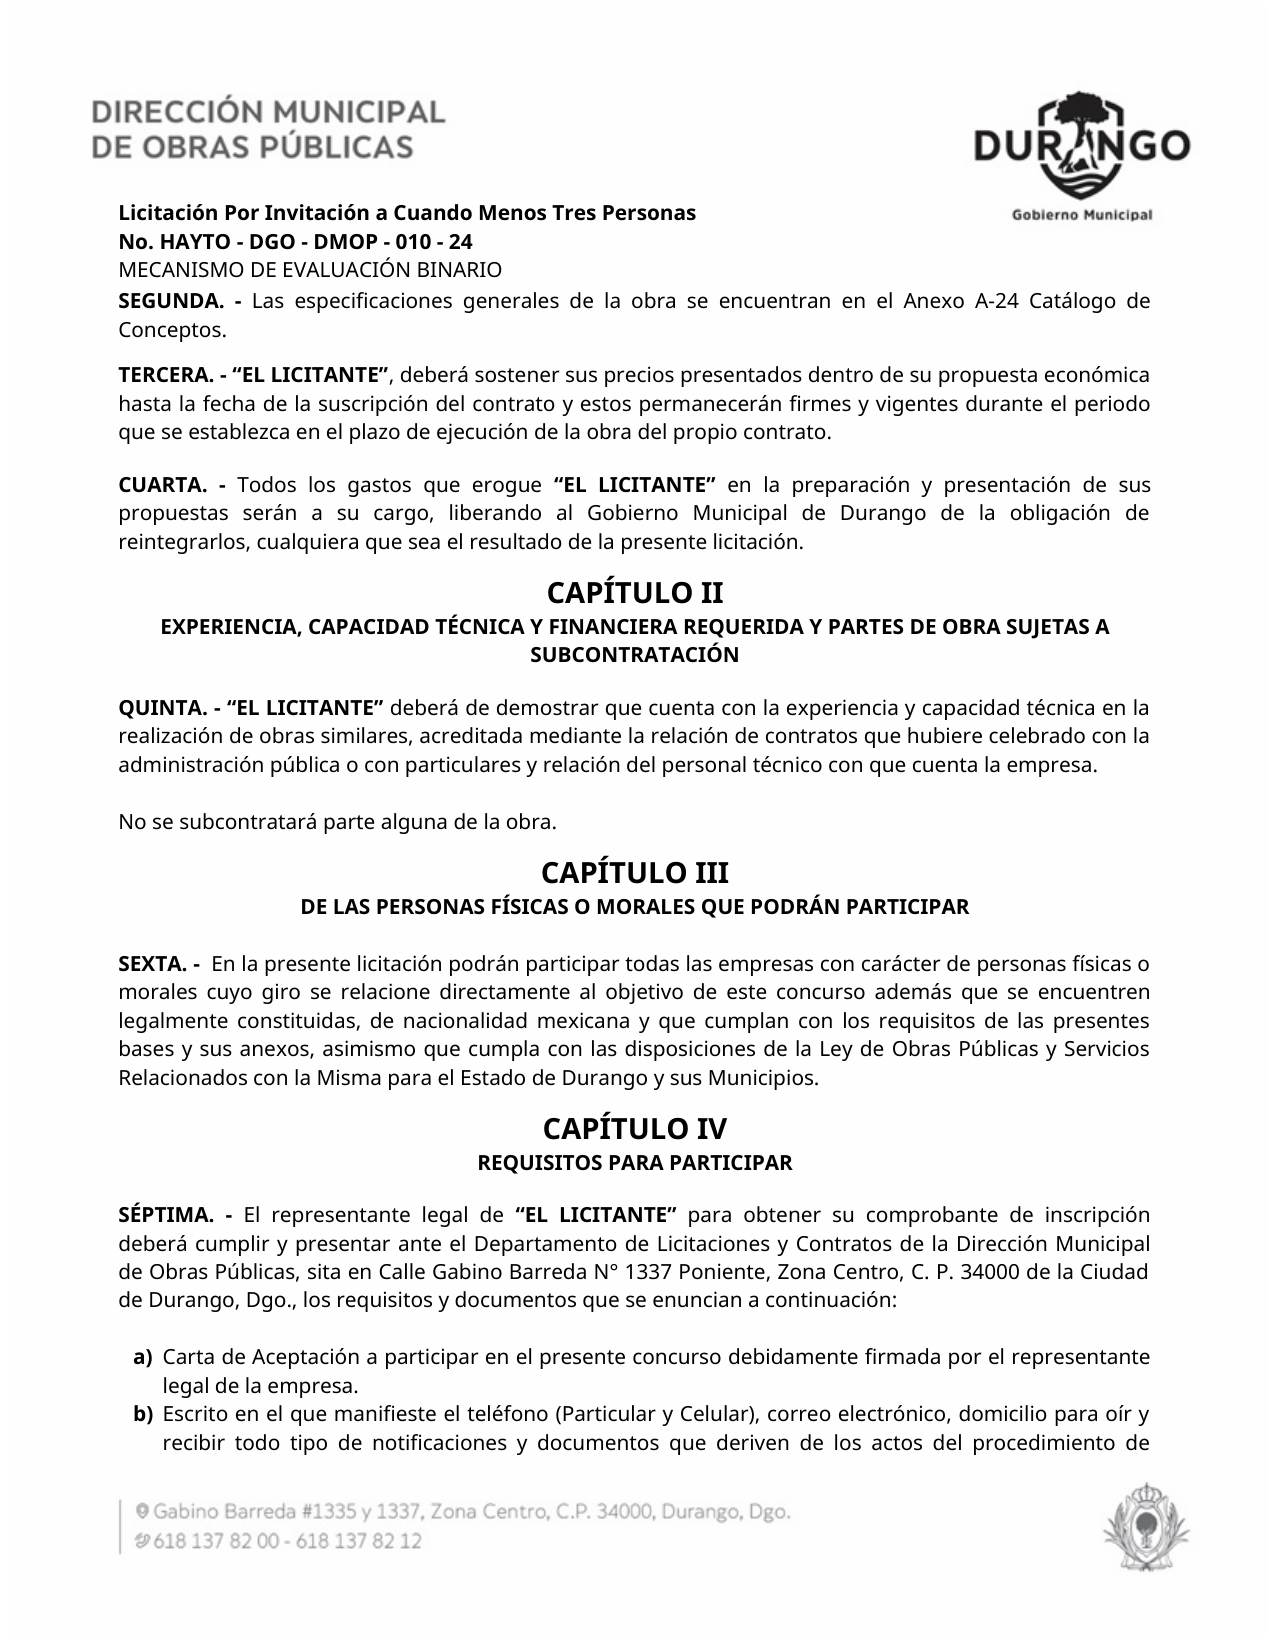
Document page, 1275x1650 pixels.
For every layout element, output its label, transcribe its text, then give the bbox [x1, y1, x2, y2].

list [133, 1399, 1152, 1456]
list Carta de Aceptación a participar en el presente concurso debidamente firmada por el representante legal de la empresa. [133, 1342, 1152, 1399]
text SEXTA. - En la presente licitación podrán participar todas las empresas con carácter de personas físicas o morales cuyo giro se relacione directamente al objetivo de este concurso además que se encuentren legalmente constituidas, de nacionalidad mexicana y que cumplan con los requisitos de las presentes bases y sus anexos, asimismo que cumpla con las disposiciones de la Ley de Obras Públicas y Servicios Relacionados con la Misma para el Estado de Durango y sus Municipios. [118, 949, 1152, 1091]
text CAPÍTULO II [118, 572, 1152, 612]
text SÉPTIMA. - El representante legal de “EL LICITANTE” para obtener su comprobante de inscripción deberá cumplir y presentar ante el Departamento de Licitaciones y Contratos de la Dirección Municipal de Obras Públicas, sita en Calle Gabino Barreda N° 1337 Poniente, Zona Centro, C. P. 34000 de la Ciudad de Durango, Dgo., los requisitos y documentos que se enuncian a continuación: [118, 1200, 1152, 1314]
text REQUISITOS PARA PARTICIPAR [118, 1148, 1152, 1176]
text QUINTA. - “EL LICITANTE” deberá de demostrar que cuenta con la experiencia y capacidad técnica en la realización de obras similares, acreditada mediante la relación de contratos que hubiere celebrado con la administración pública o con particulares y relación del personal técnico con que cuenta la empresa. [118, 693, 1152, 778]
text DE LAS PERSONAS FÍSICAS O MORALES QUE PODRÁN PARTICIPAR [118, 892, 1152, 920]
picture [7, 5, 1269, 1635]
text SEGUNDA. - Las especificaciones generales de la obra se encuentran en el Anexo A-24 Catálogo de Conceptos. [118, 287, 1152, 343]
text EXPERIENCIA, CAPACIDAD TÉCNICA Y FINANCIERA REQUERIDA Y PARTES DE OBRA SUJETAS A SUBCONTRATACIÓN [118, 612, 1152, 669]
text No se subcontratará parte alguna de la obra. [118, 807, 1152, 835]
text CUARTA. - Todos los gastos que erogue “EL LICITANTE” en la preparación y presentación de sus propuestas serán a su cargo, liberando al Gobierno Municipal de Durango de la obligación de reintegrarlos, cualquiera que sea el resultado de la presente licitación. [118, 470, 1152, 555]
text TERCERA. - “EL LICITANTE”, deberá sostener sus precios presentados dentro de su propuesta económica hasta la fecha de la suscripción del contrato y estos permanecerán firmes y vigentes durante el periodo que se establezca en el plazo de ejecución de la obra del propio contrato. [118, 361, 1152, 446]
text CAPÍTULO III [118, 852, 1152, 892]
text CAPÍTULO IV [118, 1108, 1152, 1148]
